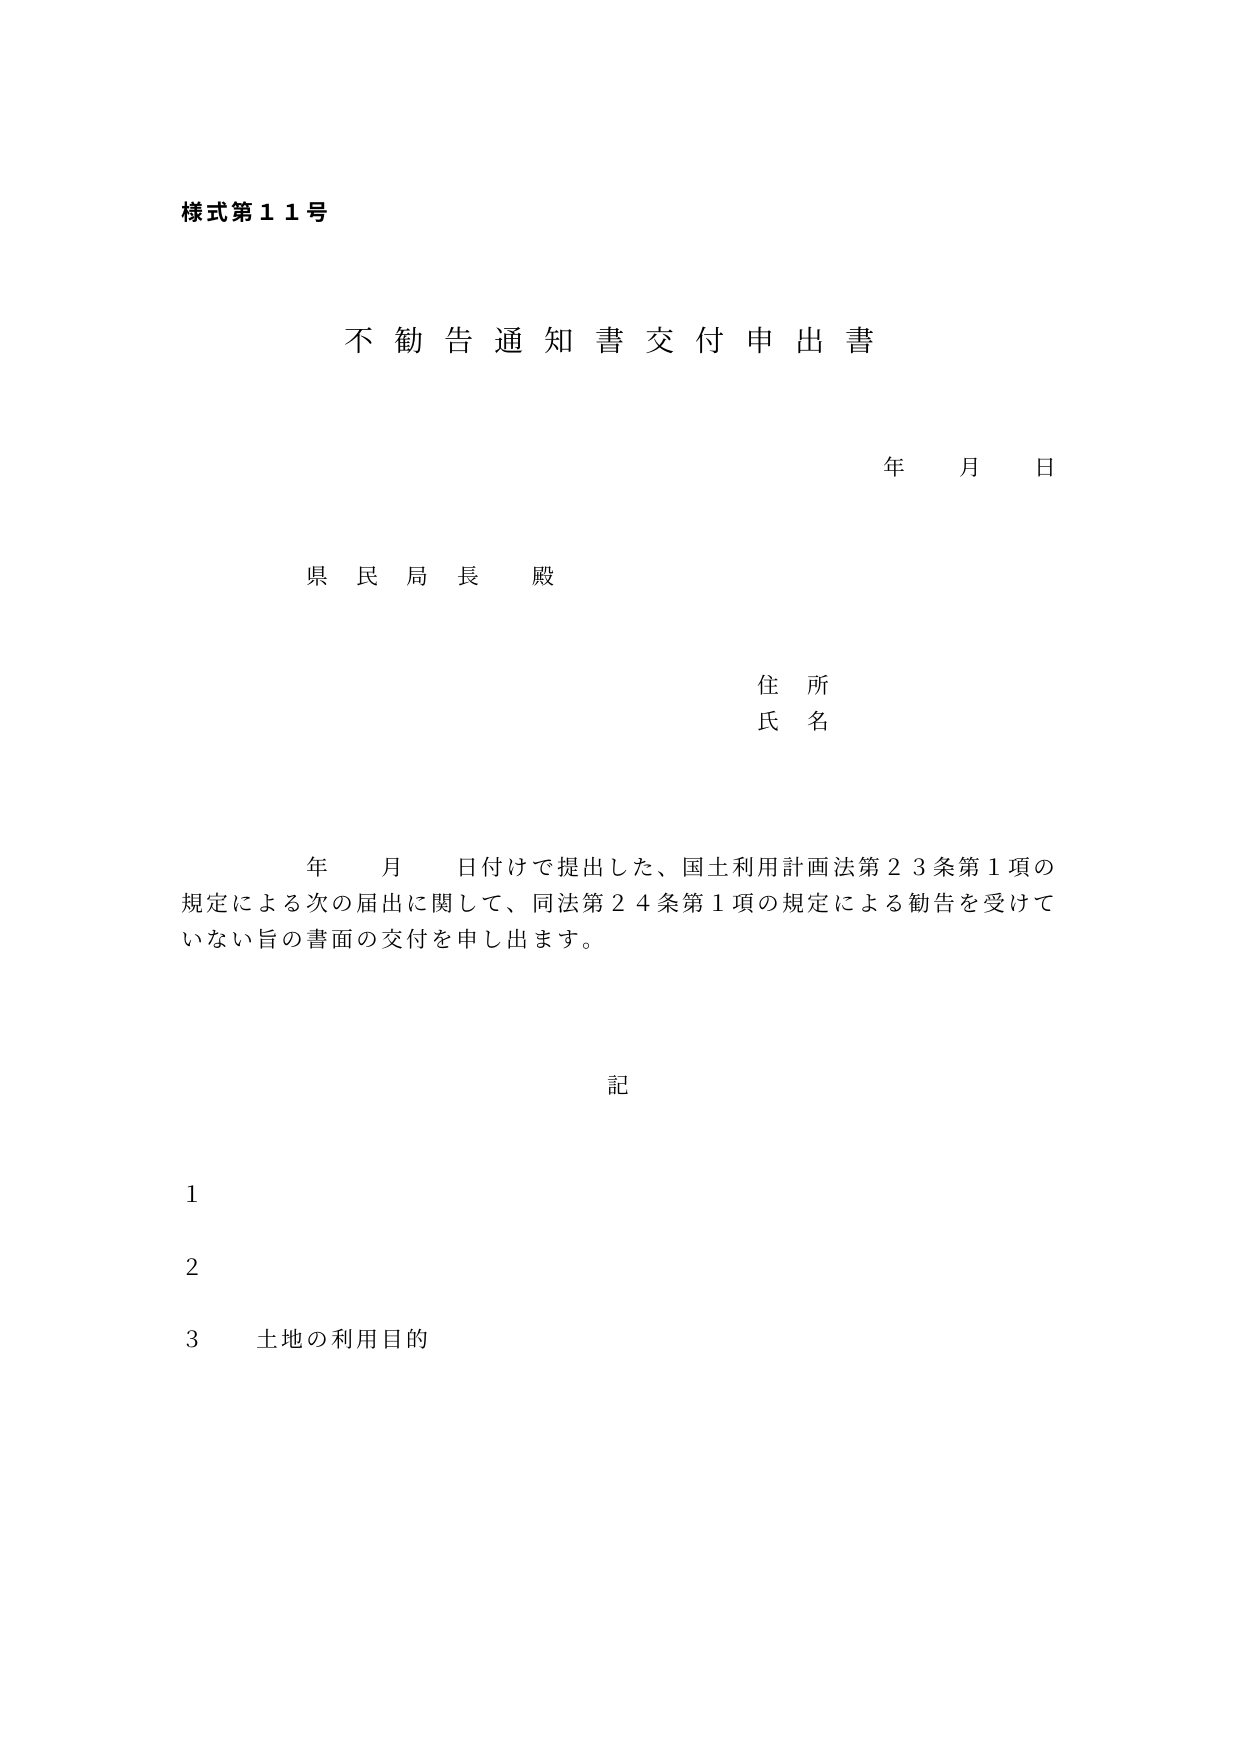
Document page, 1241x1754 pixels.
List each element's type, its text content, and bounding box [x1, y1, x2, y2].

text １ [181, 1175, 1059, 1211]
text 年 月 日付けで提出した、国土利用計画法第２３条第１項の規定による次の届出に関して、同法第２４条第１項の規定による勧告を受けていない旨の書面の交付を申し出ます。 [181, 847, 1059, 957]
text 県 民 局 長 殿 [181, 557, 1059, 593]
text 住 所 [181, 666, 1059, 702]
text 氏 名 [181, 702, 1059, 738]
text 不勧告通知書交付申出書 [181, 302, 1059, 375]
text 記 [181, 1066, 1059, 1102]
text ２ [181, 1247, 1059, 1284]
text ３ 土地の利用目的 [181, 1320, 1059, 1356]
text 年 月 日 [181, 448, 1059, 484]
text 様式第１１号 [181, 193, 1059, 229]
